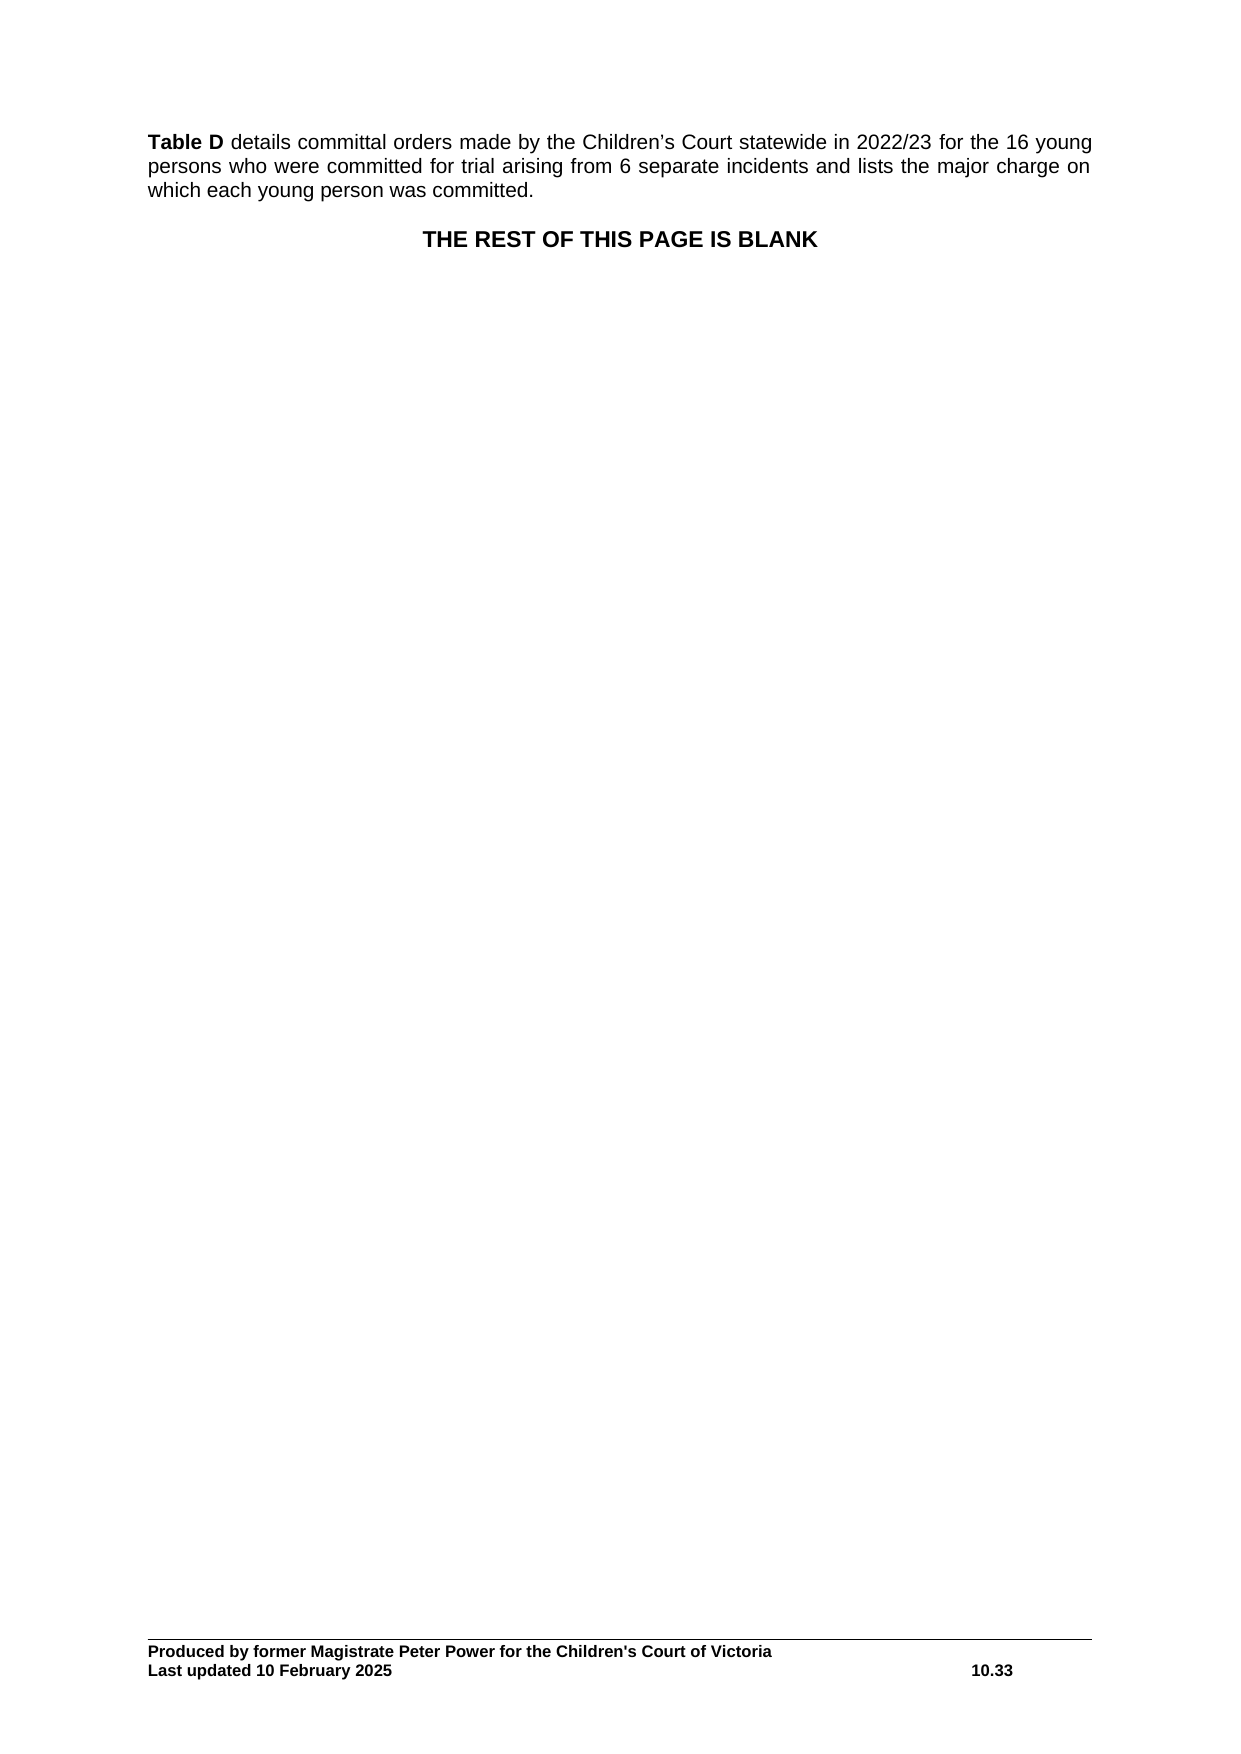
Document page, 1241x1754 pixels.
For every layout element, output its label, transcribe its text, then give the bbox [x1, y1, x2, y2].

text Table D details committal orders made by the Children’s Court statewide in 2022/23 for the 16 young persons who were committed for trial arising from 6 separate incidents and lists the major charge on which each young person was committed. [148, 130, 1092, 202]
text THE REST OF THIS PAGE IS BLANK [148, 226, 1092, 252]
